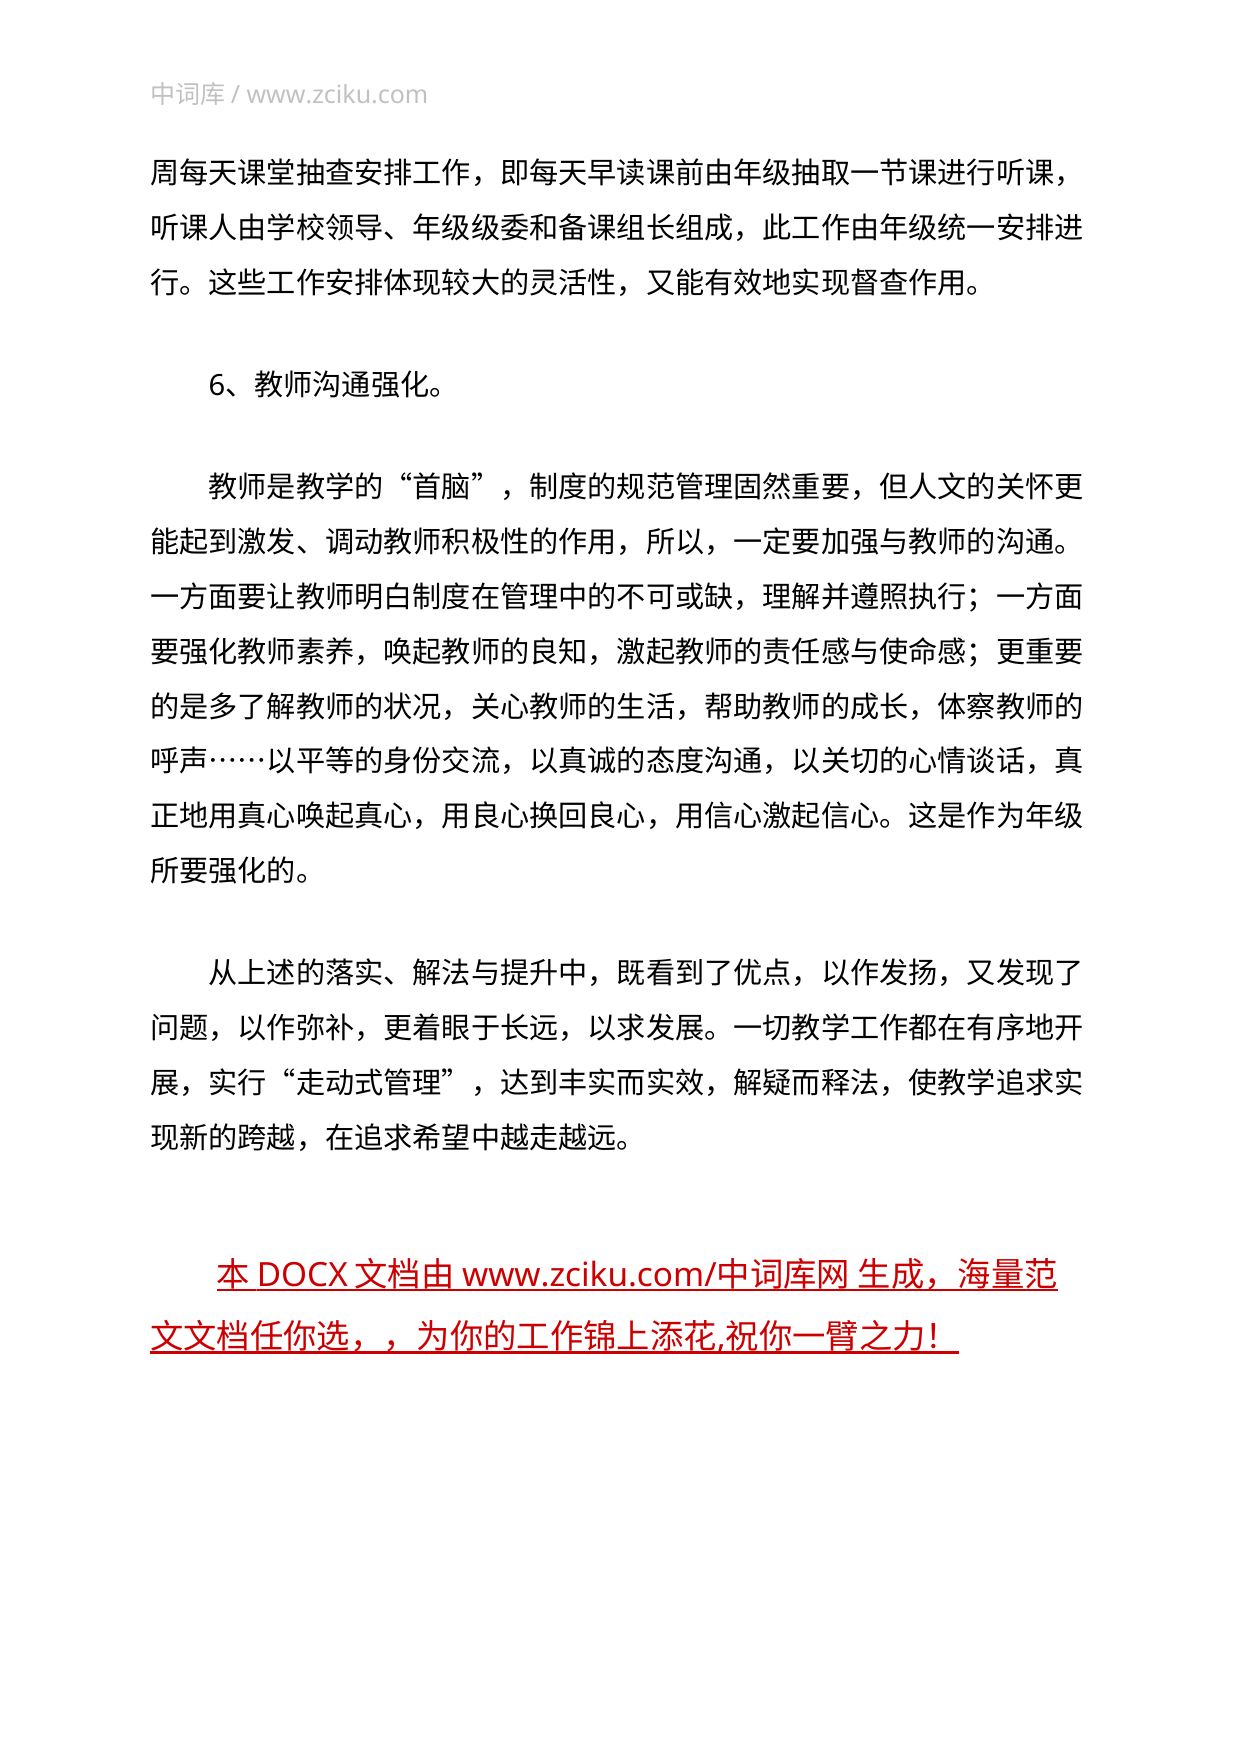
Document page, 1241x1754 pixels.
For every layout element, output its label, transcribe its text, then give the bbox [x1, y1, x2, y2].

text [150, 150, 1090, 302]
text 教师是教学的“首脑”，制度的规范管理固然重要，但人文的关怀更能起到激发、调动教师积极性的作用，所以，一定要加强与教师的沟通。一方面要让教师明白制度在管理中的不可或缺，理解并遵照执行；一方面要强化教师素养，唤起教师的良知，激起教师的责任感与使命感；更重要的是多了解教师的状况，关心教师的生活，帮助教师的成长，体察教师的呼声……以平等的身份交流，以真诚的态度沟通，以关切的心情谈话，真正地用真心唤起真心，用良心换回良心，用信心激起信心。这是作为年级所要强化的。 [150, 463, 1090, 890]
text 从上述的落实、解法与提升中，既看到了优点，以作发扬，又发现了问题，以作弥补，更着眼于长远，以求发展。一切教学工作都在有序地开展，实行“走动式管理”，达到丰实而实效，解疑而释法，使教学追求实现新的跨越，在追求希望中越走越远。 [150, 949, 1090, 1157]
text 本DOCX文档由 www.zciku.com/中词库网 生成，海量范文文档任你选，，为你的工作锦上添花,祝你一臂之力！ [150, 1247, 1090, 1358]
text 6、教师沟通强化。 [150, 362, 1090, 404]
